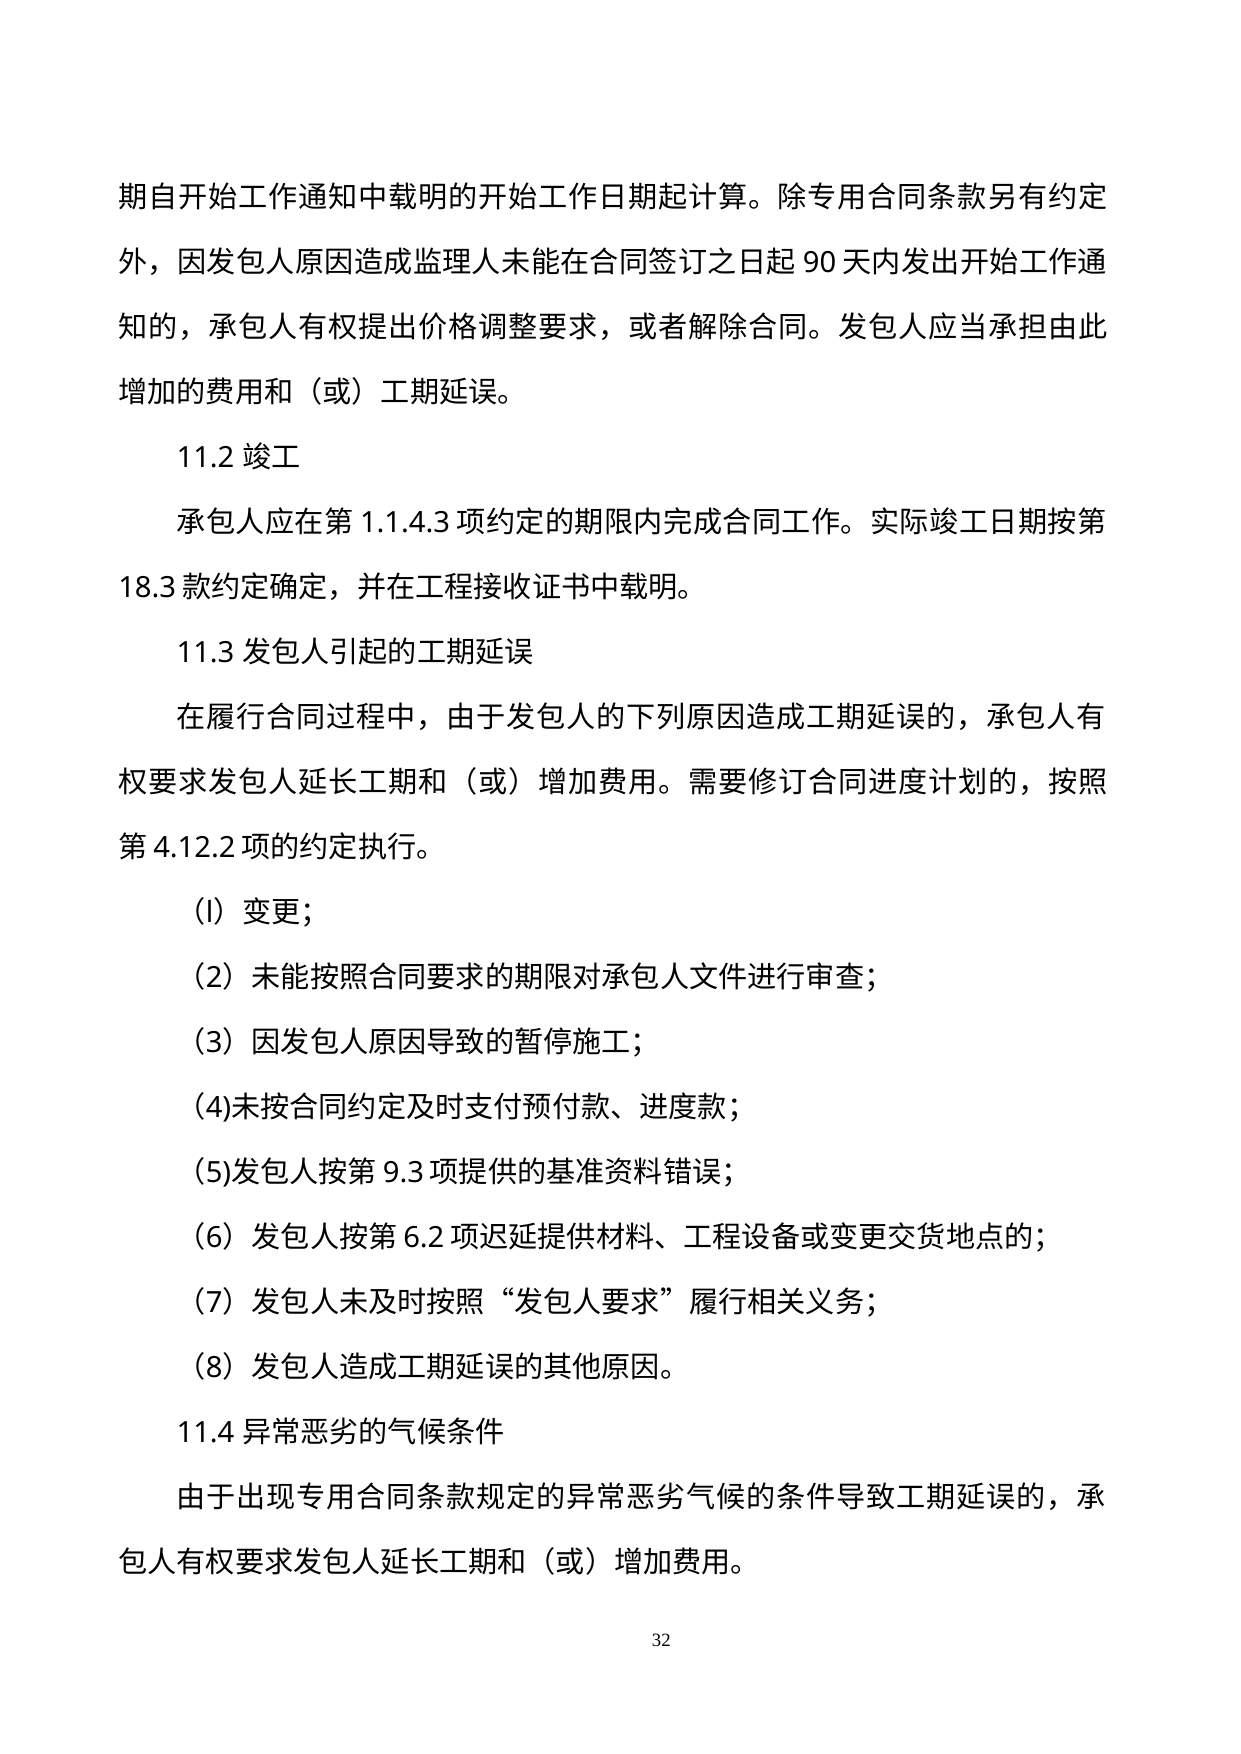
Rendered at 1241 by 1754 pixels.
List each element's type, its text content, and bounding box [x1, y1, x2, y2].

text （6）发包人按第6.2项迟延提供材料、工程设备或变更交货地点的； [118, 1202, 1107, 1267]
text （2）未能按照合同要求的期限对承包人文件进行审查； [118, 942, 1107, 1007]
text （3）因发包人原因导致的暂停施工； [118, 1007, 1107, 1072]
text （5)发包人按第9.3项提供的基准资料错误； [118, 1137, 1107, 1202]
text （8）发包人造成工期延误的其他原因。 [118, 1332, 1107, 1397]
text 由于出现专用合同条款规定的异常恶劣气候的条件导致工期延误的，承包人有权要求发包人延长工期和（或）增加费用。 [118, 1462, 1107, 1592]
text （l）变更； [118, 877, 1107, 942]
text 11.2 竣工 [118, 422, 1107, 487]
text （4)未按合同约定及时支付预付款、进度款； [118, 1072, 1107, 1137]
text 11.3 发包人引起的工期延误 [118, 617, 1107, 682]
text 11.4 异常恶劣的气候条件 [118, 1397, 1107, 1462]
text （7）发包人未及时按照“发包人要求”履行相关义务； [118, 1267, 1107, 1332]
text 承包人应在第1.1.4.3项约定的期限内完成合同工作。实际竣工日期按第18.3款约定确定，并在工程接收证书中载明。 [118, 487, 1107, 617]
text 在履行合同过程中，由于发包人的下列原因造成工期延误的，承包人有权要求发包人延长工期和（或）增加费用。需要修订合同进度计划的，按照第4.12.2项的约定执行。 [118, 682, 1107, 877]
